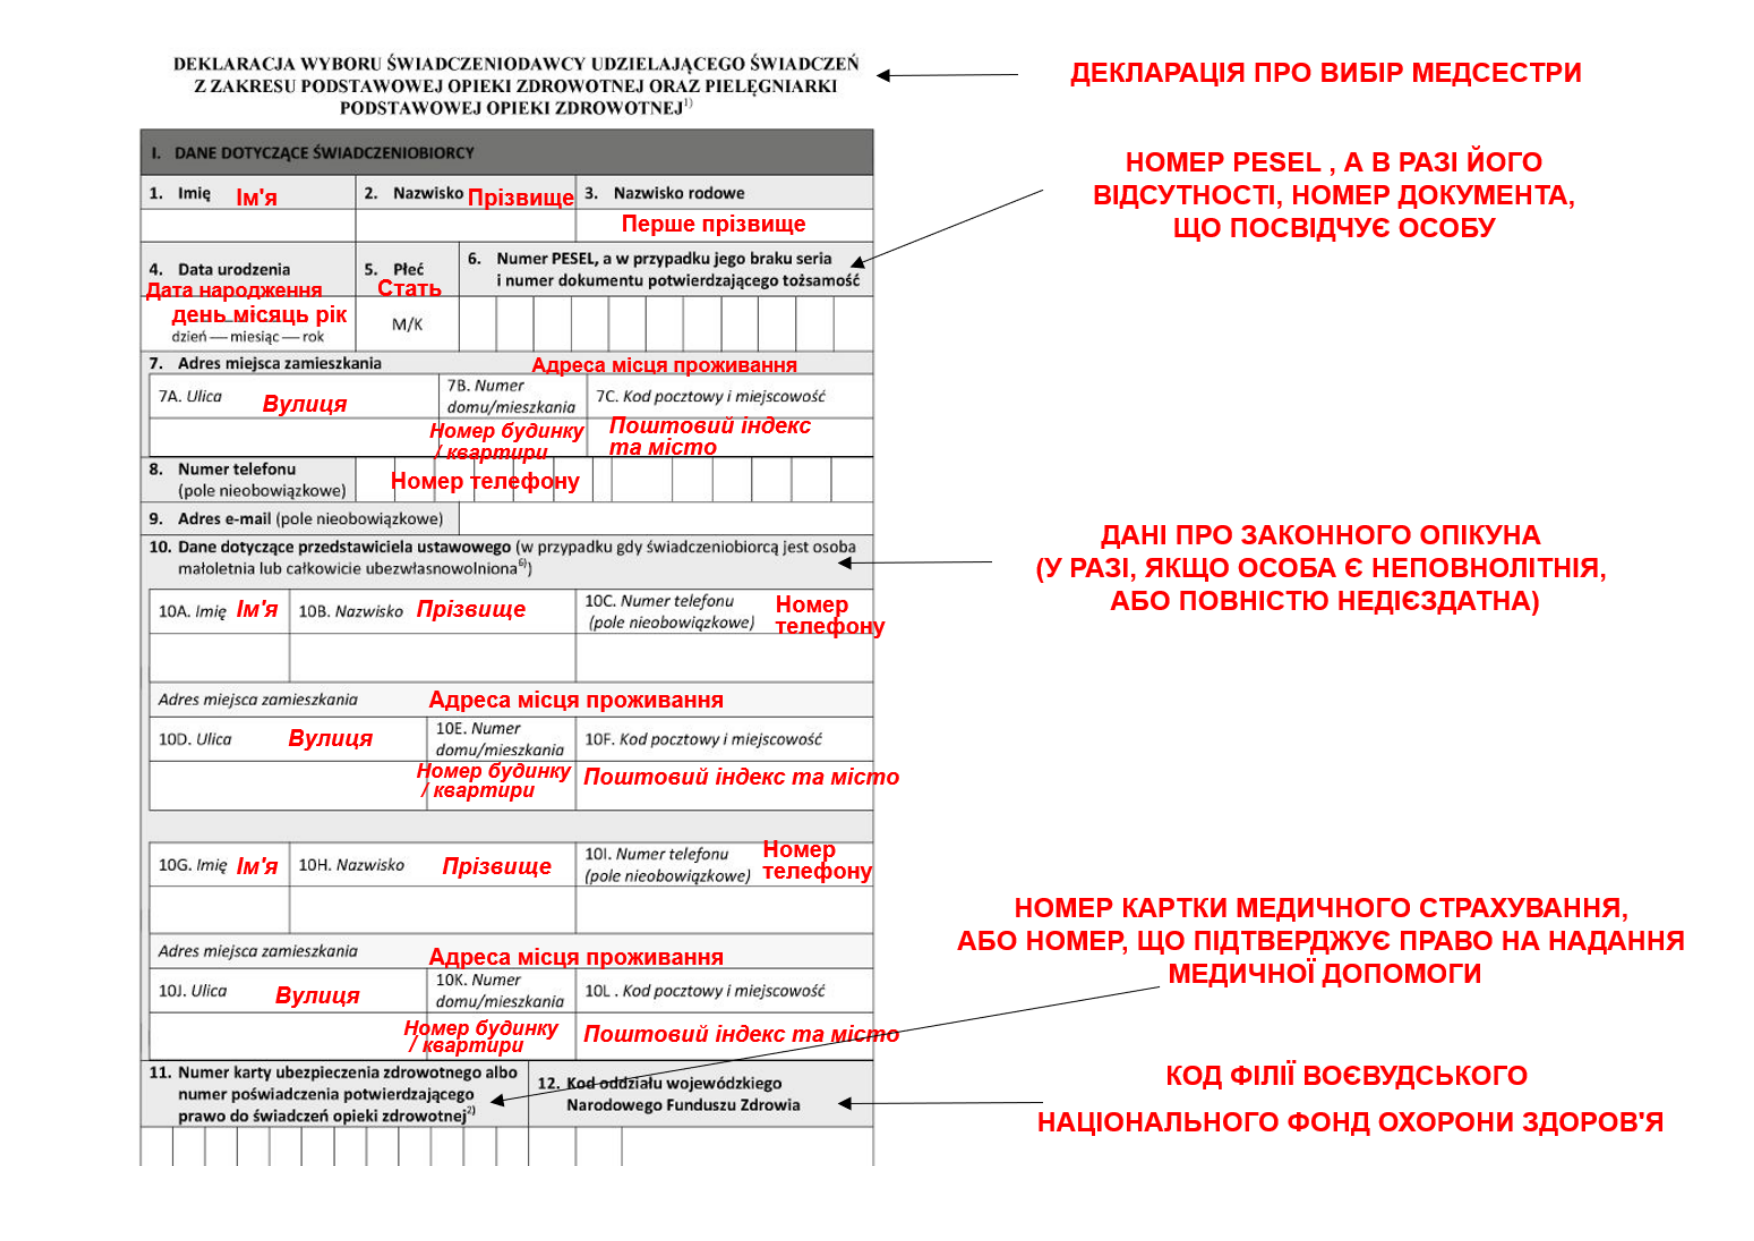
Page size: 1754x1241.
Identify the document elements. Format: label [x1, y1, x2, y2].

picture [75, 14, 1694, 1166]
